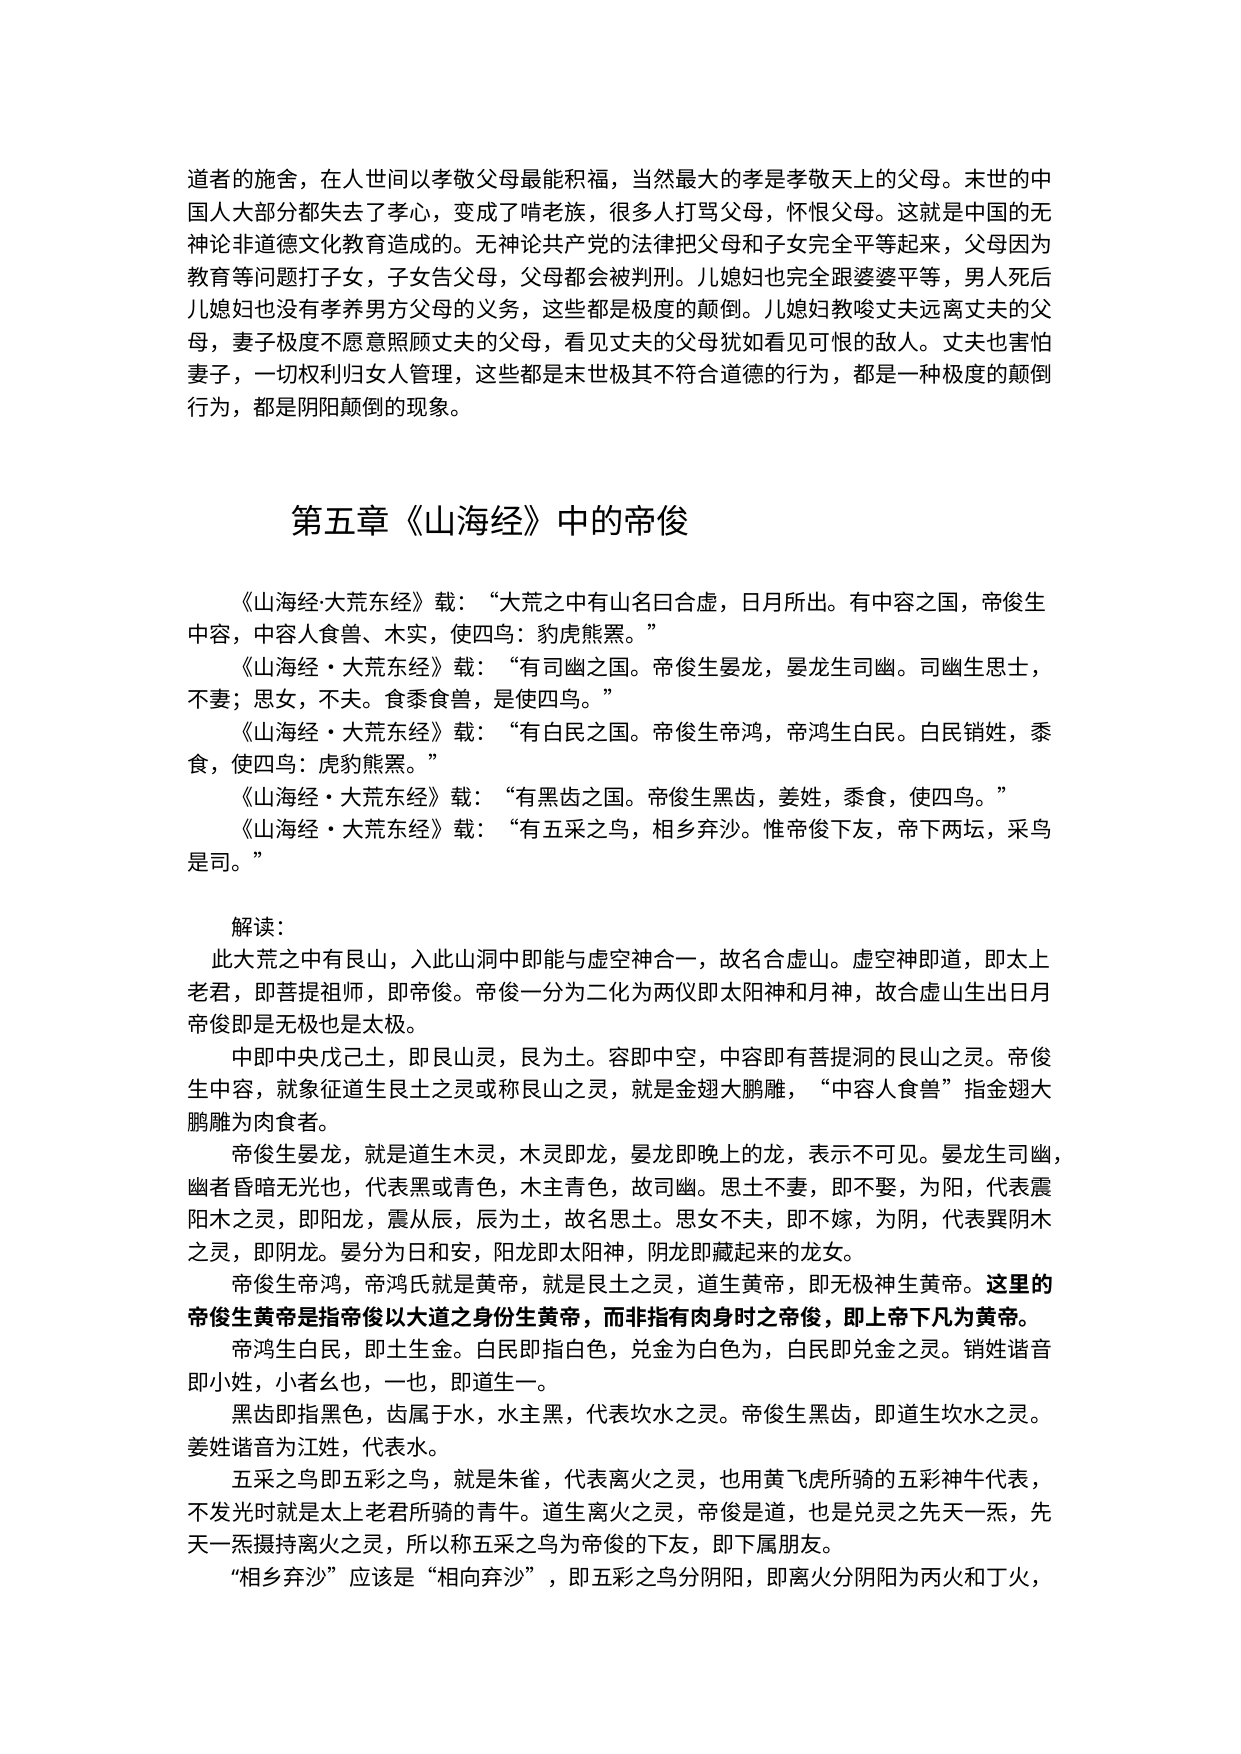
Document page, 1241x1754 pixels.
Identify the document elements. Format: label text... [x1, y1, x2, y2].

text 帝俊生帝鸿，帝鸿氏就是黄帝，就是艮土之灵，道生黄帝，即无极神生黄帝。这里的帝俊生黄帝是指帝俊以大道之身份生黄帝，而非指有肉身时之帝俊，即上帝下凡为黄帝。 [187, 1267, 1053, 1332]
text 《山海经•大荒东经》载：“有黑齿之国。帝俊生黑齿，姜姓，黍食，使四鸟。” [187, 779, 1053, 812]
text 中即中央戊己土，即艮山灵，艮为土。容即中空，中容即有菩提洞的艮山之灵。帝俊生中容，就象征道生艮土之灵或称艮山之灵，就是金翅大鹏雕，“中容人食兽”指金翅大鹏雕为肉食者。 [187, 1039, 1053, 1137]
text 《山海经·大荒东经》载：“大荒之中有山名曰合虚，日月所出。有中容之国，帝俊生中容，中容人食兽、木实，使四鸟：豹虎熊罴。” [187, 584, 1053, 649]
text 帝俊生晏龙，就是道生木灵，木灵即龙，晏龙即晚上的龙，表示不可见。晏龙生司幽，幽者昏暗无光也，代表黑或青色，木主青色，故司幽。思土不妻，即不娶，为阳，代表震阳木之灵，即阳龙，震从辰，辰为土，故名思土。思女不夫，即不嫁，为阴，代表巽阴木之灵，即阴龙。晏分为日和安，阳龙即太阳神，阴龙即藏起来的龙女。 [187, 1137, 1053, 1267]
text 第五章《山海经》中的帝俊 [187, 487, 1053, 552]
text 帝鸿生白民，即土生金。白民即指白色，兑金为白色为，白民即兑金之灵。销姓谐音即小姓，小者幺也，一也，即道生一。 [187, 1332, 1053, 1397]
text 《山海经•大荒东经》载：“有五采之鸟，相乡弃沙。惟帝俊下友，帝下两坛，采鸟是司。” [187, 812, 1053, 877]
text 《山海经•大荒东经》载：“有司幽之国。帝俊生晏龙，晏龙生司幽。司幽生思士，不妻；思女，不夫。食黍食兽，是使四鸟。” [187, 649, 1053, 714]
text 五采之鸟即五彩之鸟，就是朱雀，代表离火之灵，也用黄飞虎所骑的五彩神牛代表，不发光时就是太上老君所骑的青牛。道生离火之灵，帝俊是道，也是兑灵之先天一炁，先天一炁摄持离火之灵，所以称五采之鸟为帝俊的下友，即下属朋友。 [187, 1462, 1053, 1559]
text 黑齿即指黑色，齿属于水，水主黑，代表坎水之灵。帝俊生黑齿，即道生坎水之灵。姜姓谐音为江姓，代表水。 [187, 1397, 1053, 1462]
text 《山海经•大荒东经》载：“有白民之国。帝俊生帝鸿，帝鸿生白民。白民销姓，黍食，使四鸟：虎豹熊罴。” [187, 714, 1053, 779]
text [187, 162, 1053, 422]
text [187, 1559, 1053, 1592]
text 解读： 此大荒之中有艮山，入此山洞中即能与虚空神合一，故名合虚山。虚空神即道，即太上老君，即菩提祖师，即帝俊。帝俊一分为二化为两仪即太阳神和月神，故合虚山生出日月。帝俊即是无极也是太极。 [187, 909, 1053, 1039]
